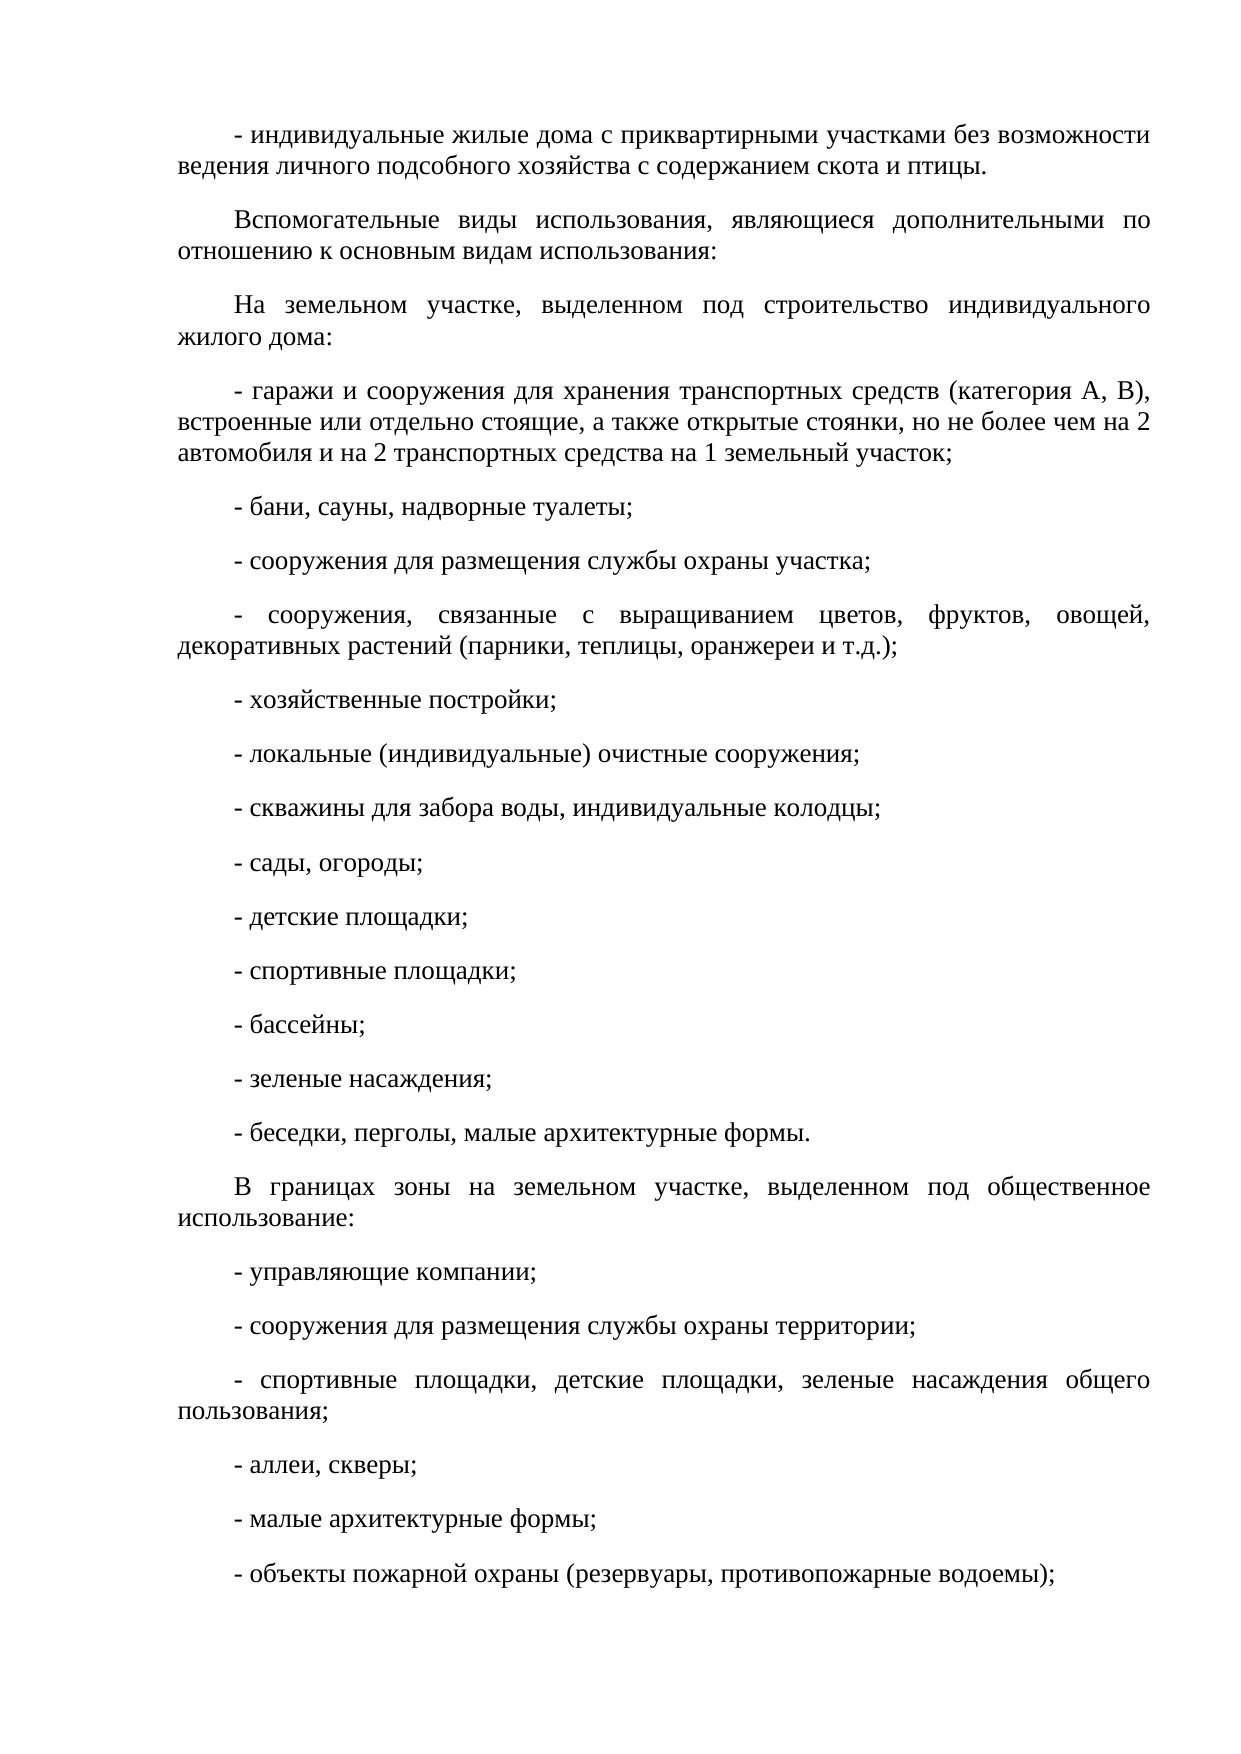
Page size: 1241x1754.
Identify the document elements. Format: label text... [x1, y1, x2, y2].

text - гаражи и сооружения для хранения транспортных средств (категория A, B), встроенные или отдельно стоящие, а также открытые стоянки, но не более чем на 2 автомобиля и на 2 транспортных средства на 1 земельный участок; [177, 374, 1152, 467]
text - локальные (индивидуальные) очистные сооружения; [177, 737, 1152, 769]
text - спортивные площадки; [177, 954, 1152, 985]
text - управляющие компании; [177, 1255, 1152, 1286]
text - зеленые насаждения; [177, 1062, 1152, 1093]
text - скважины для забора воды, индивидуальные колодцы; [177, 792, 1152, 823]
text - хозяйственные постройки; [177, 683, 1152, 714]
text - спортивные площадки, детские площадки, зеленые насаждения общего пользования; [177, 1363, 1152, 1426]
text - аллеи, скверы; [177, 1448, 1152, 1480]
text - сооружения, связанные с выращиванием цветов, фруктов, овощей, декоративных растений (парники, теплицы, оранжереи и т.д.); [177, 598, 1152, 661]
text - малые архитектурные формы; [177, 1503, 1152, 1534]
text - бассейны; [177, 1008, 1152, 1039]
text - сады, огороды; [177, 846, 1152, 877]
text На земельном участке, выделенном под строительство индивидуального жилого дома: [177, 288, 1152, 351]
text В границах зоны на земельном участке, выделенном под общественное использование: [177, 1170, 1152, 1232]
text - объекты пожарной охраны (резервуары, противопожарные водоемы); [177, 1557, 1152, 1588]
text - индивидуальные жилые дома с приквартирными участками без возможности ведения личного подсобного хозяйства с содержанием скота и птицы. [177, 118, 1152, 180]
text - беседки, перголы, малые архитектурные формы. [177, 1116, 1152, 1147]
text - детские площадки; [177, 900, 1152, 931]
text - сооружения для размещения службы охраны участка; [177, 544, 1152, 575]
text - сооружения для размещения службы охраны территории; [177, 1309, 1152, 1340]
text Вспомогательные виды использования, являющиеся дополнительными по отношению к основным видам использования: [177, 203, 1152, 266]
text - бани, сауны, надворные туалеты; [177, 490, 1152, 521]
